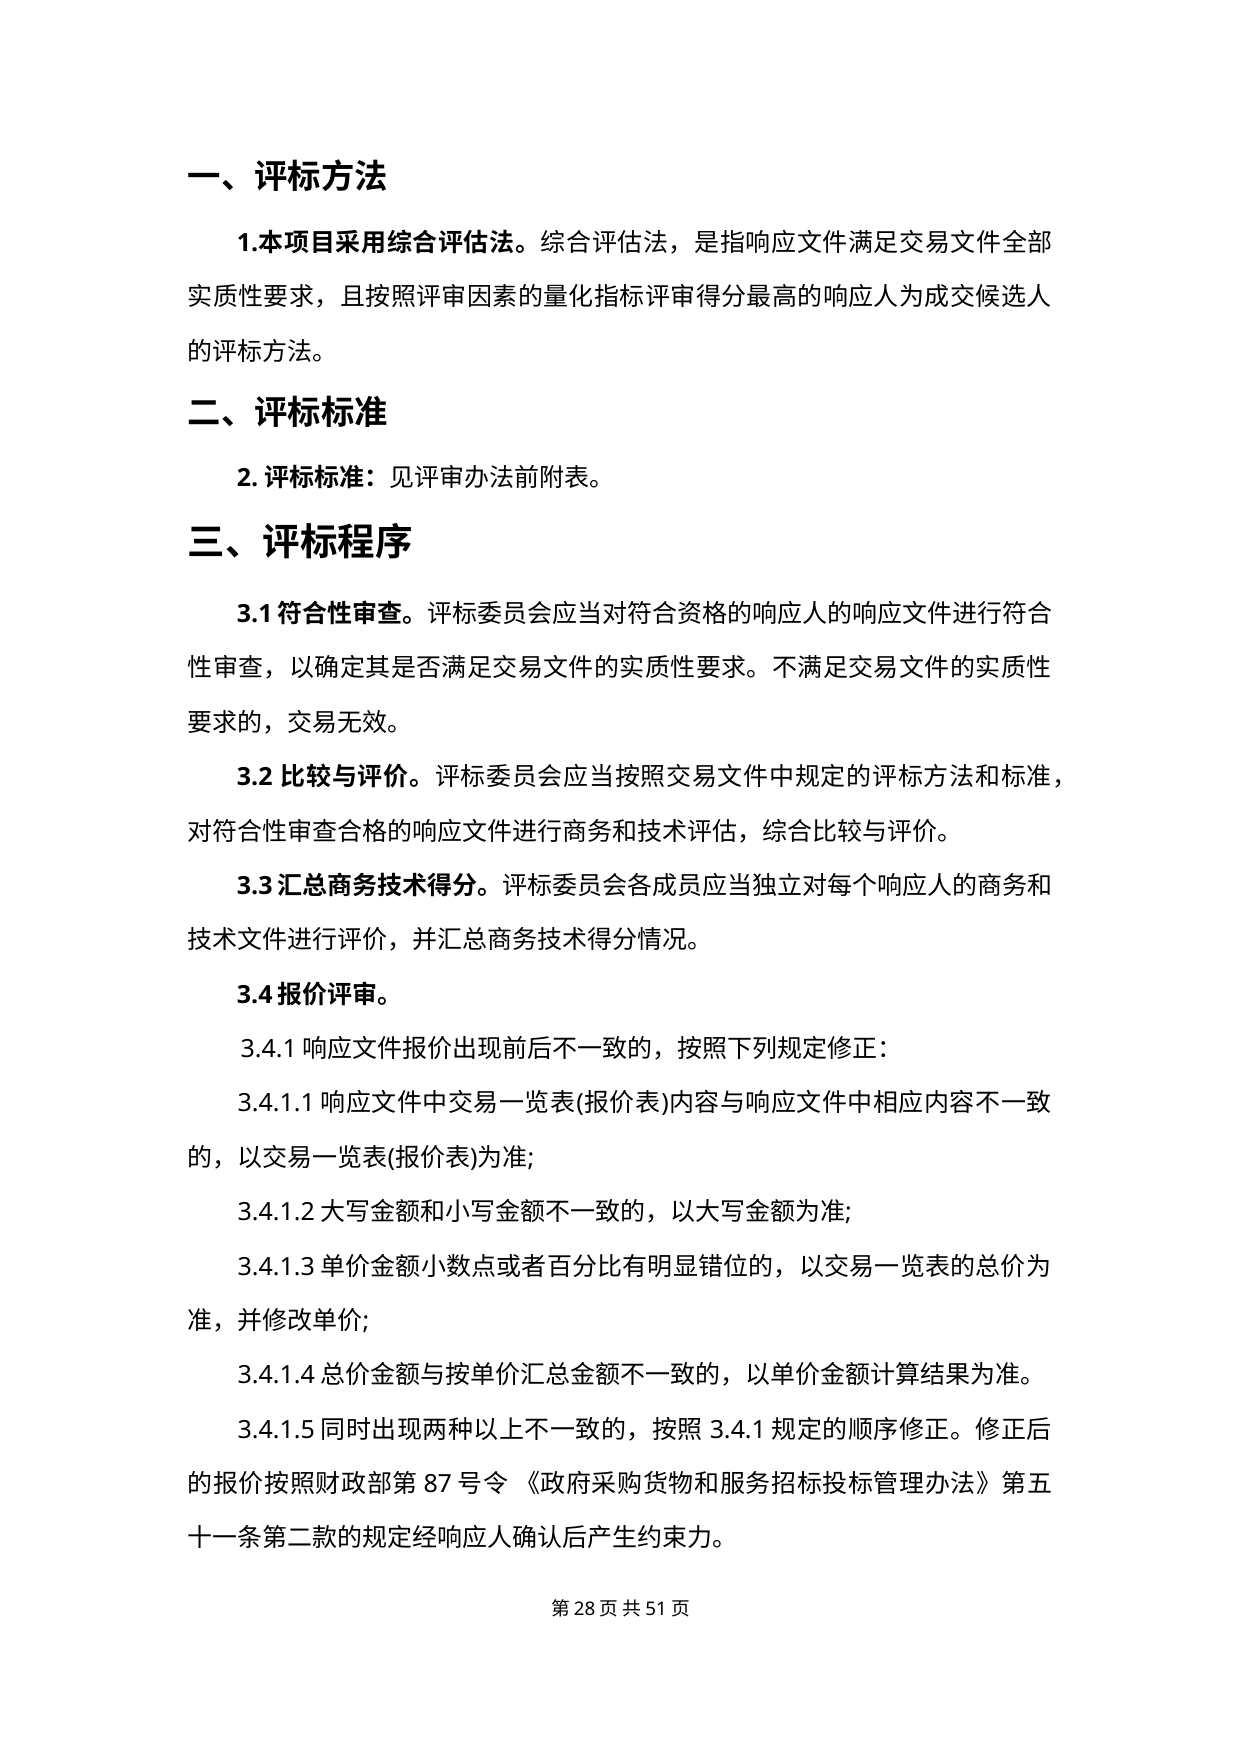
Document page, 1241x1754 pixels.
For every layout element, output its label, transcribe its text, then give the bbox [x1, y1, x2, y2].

text 3.4.1.2大写金额和小写金额不一致的，以大写金额为准; [187, 1192, 1053, 1228]
text 3.4报价评审。 [187, 974, 1053, 1010]
text 2. 评标标准：见评审办法前附表。 [187, 458, 1053, 494]
text 3.1符合性审查。评标委员会应当对符合资格的响应人的响应文件进行符合性审查，以确定其是否满足交易文件的实质性要求。不满足交易文件的实质性要求的，交易无效。 [187, 593, 1053, 738]
text 3.4.1.1响应文件中交易一览表(报价表)内容与响应文件中相应内容不一致的，以交易一览表(报价表)为准; [187, 1083, 1053, 1173]
text 3.3汇总商务技术得分。评标委员会各成员应当独立对每个响应人的商务和技术文件进行评价，并汇总商务技术得分情况。 [187, 865, 1053, 956]
text 二、评标标准 [187, 385, 1053, 434]
text 3.4.1.3单价金额小数点或者百分比有明显错位的，以交易一览表的总价为准，并修改单价; [187, 1246, 1053, 1337]
text 三、评标程序 [187, 512, 1053, 566]
text 3.4.1.4总价金额与按单价汇总金额不一致的，以单价金额计算结果为准。 [187, 1355, 1053, 1391]
text 3.2 比较与评价。评标委员会应当按照交易文件中规定的评标方法和标准，对符合性审查合格的响应文件进行商务和技术评估，综合比较与评价。 [187, 757, 1053, 847]
text 一、评标方法 [187, 150, 1053, 198]
text 3.4.1.5同时出现两种以上不一致的，按照3.4.1规定的顺序修正。修正后的报价按照财政部第87号令 《政府采购货物和服务招标投标管理办法》第五十一条第二款的规定经响应人确认后产生约束力。 [187, 1409, 1053, 1554]
text 1.本项目采用综合评估法。综合评估法，是指响应文件满足交易文件全部实质性要求，且按照评审因素的量化指标评审得分最高的响应人为成交候选人的评标方法。 [187, 222, 1053, 367]
text 3.4.1响应文件报价出现前后不一致的，按照下列规定修正： [187, 1028, 1053, 1065]
